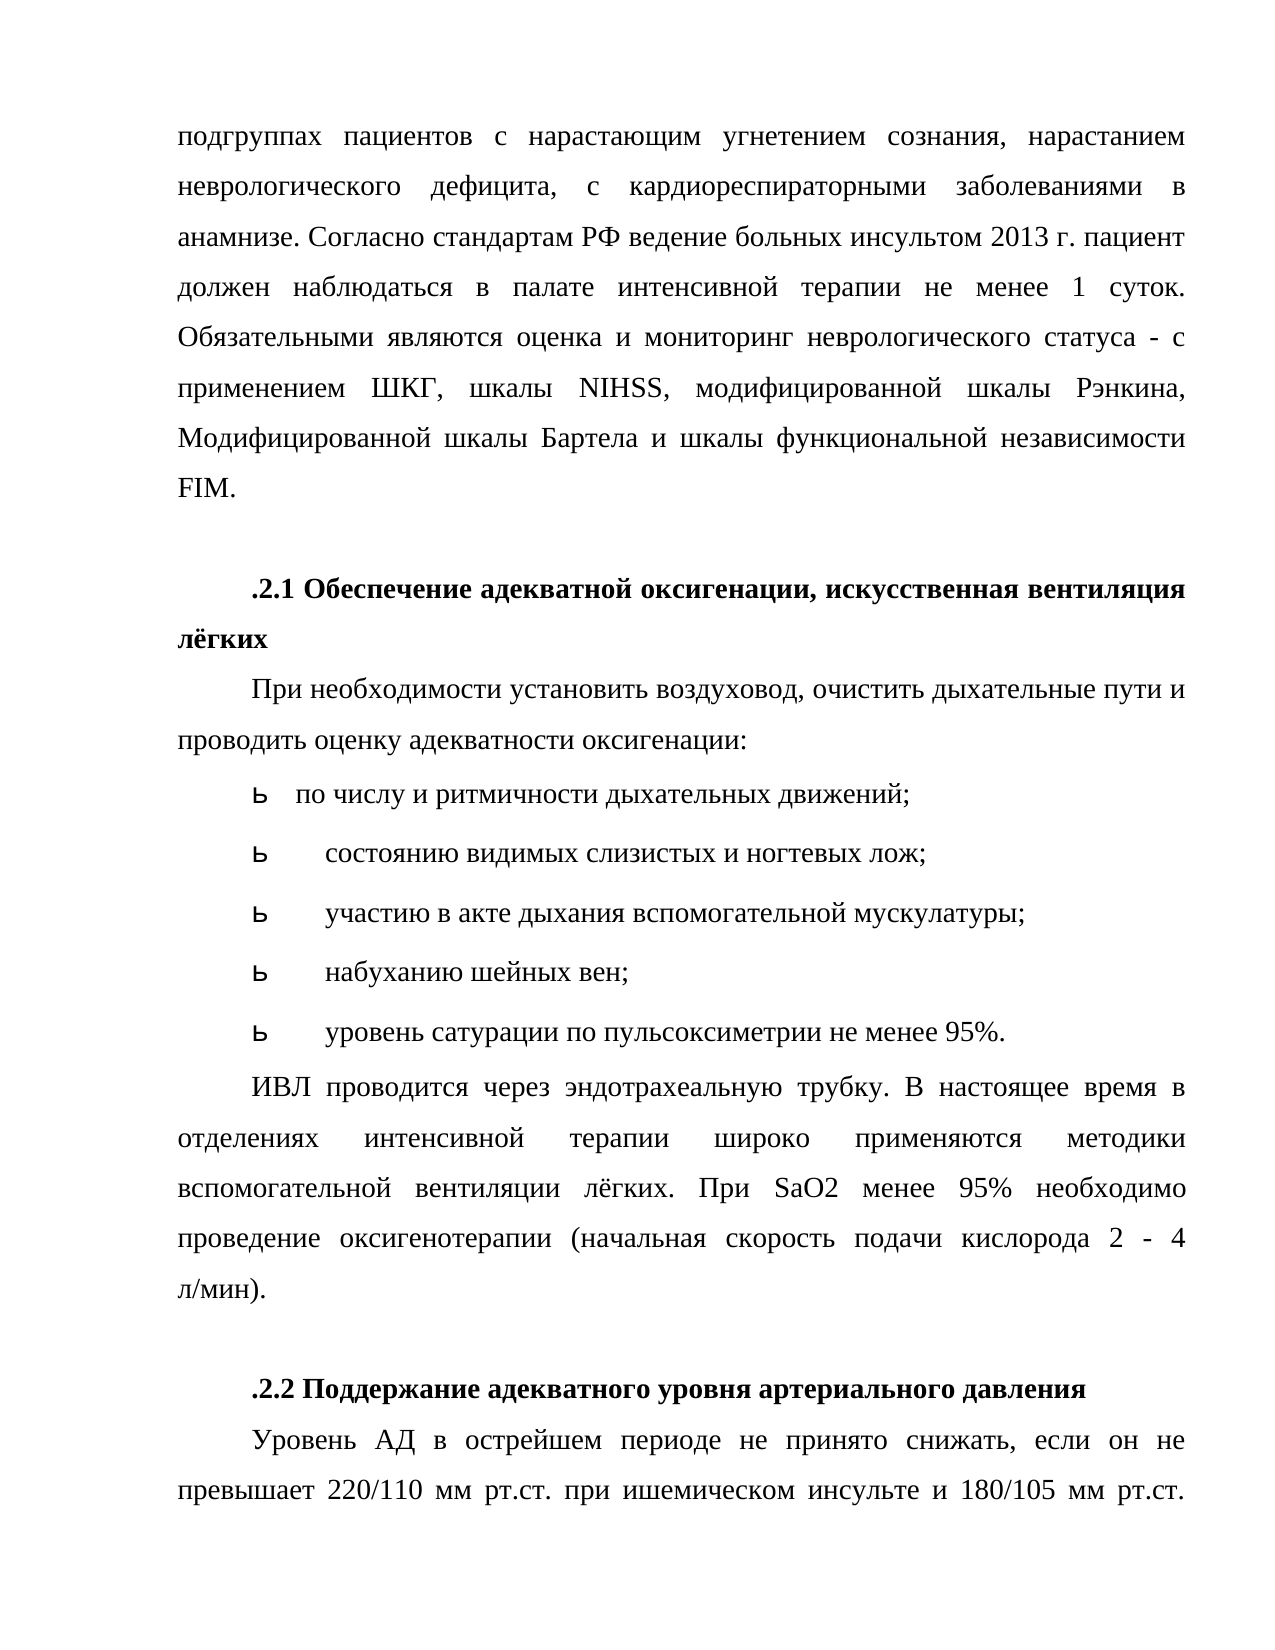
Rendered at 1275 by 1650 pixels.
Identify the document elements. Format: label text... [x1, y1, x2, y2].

text ь уровень сатурации по пульсоксиметрии не менее 95%. [177, 1010, 1186, 1050]
text .2.1 Обеспечение адекватной оксигенации, искусственная вентиляция лёгких [177, 571, 1186, 655]
text ИВЛ проводится через эндотрахеальную трубку. В настоящее время в отделениях интенсивной терапии широко применяются методики вспомогательной вентиляции лёгких. При SaO2 менее 95% необходимо проведение оксигенотерапии (начальная скорость подачи кислорода 2 - 4 л/мин). [177, 1069, 1186, 1304]
text ь состоянию видимых слизистых и ногтевых лож; [177, 832, 1186, 871]
text ь участию в акте дыхания вспомогательной мускулатуры; [177, 891, 1186, 931]
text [177, 118, 1186, 504]
text При необходимости установить воздуховод, очистить дыхательные пути и проводить оценку адекватности оксигенации: [177, 672, 1186, 755]
text ь по числу и ритмичности дыхательных движений; [177, 772, 1186, 812]
text .2.2 Поддержание адекватного уровня артериального давления [177, 1371, 1186, 1405]
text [177, 1422, 1186, 1506]
text ь набуханию шейных вен; [177, 951, 1186, 990]
